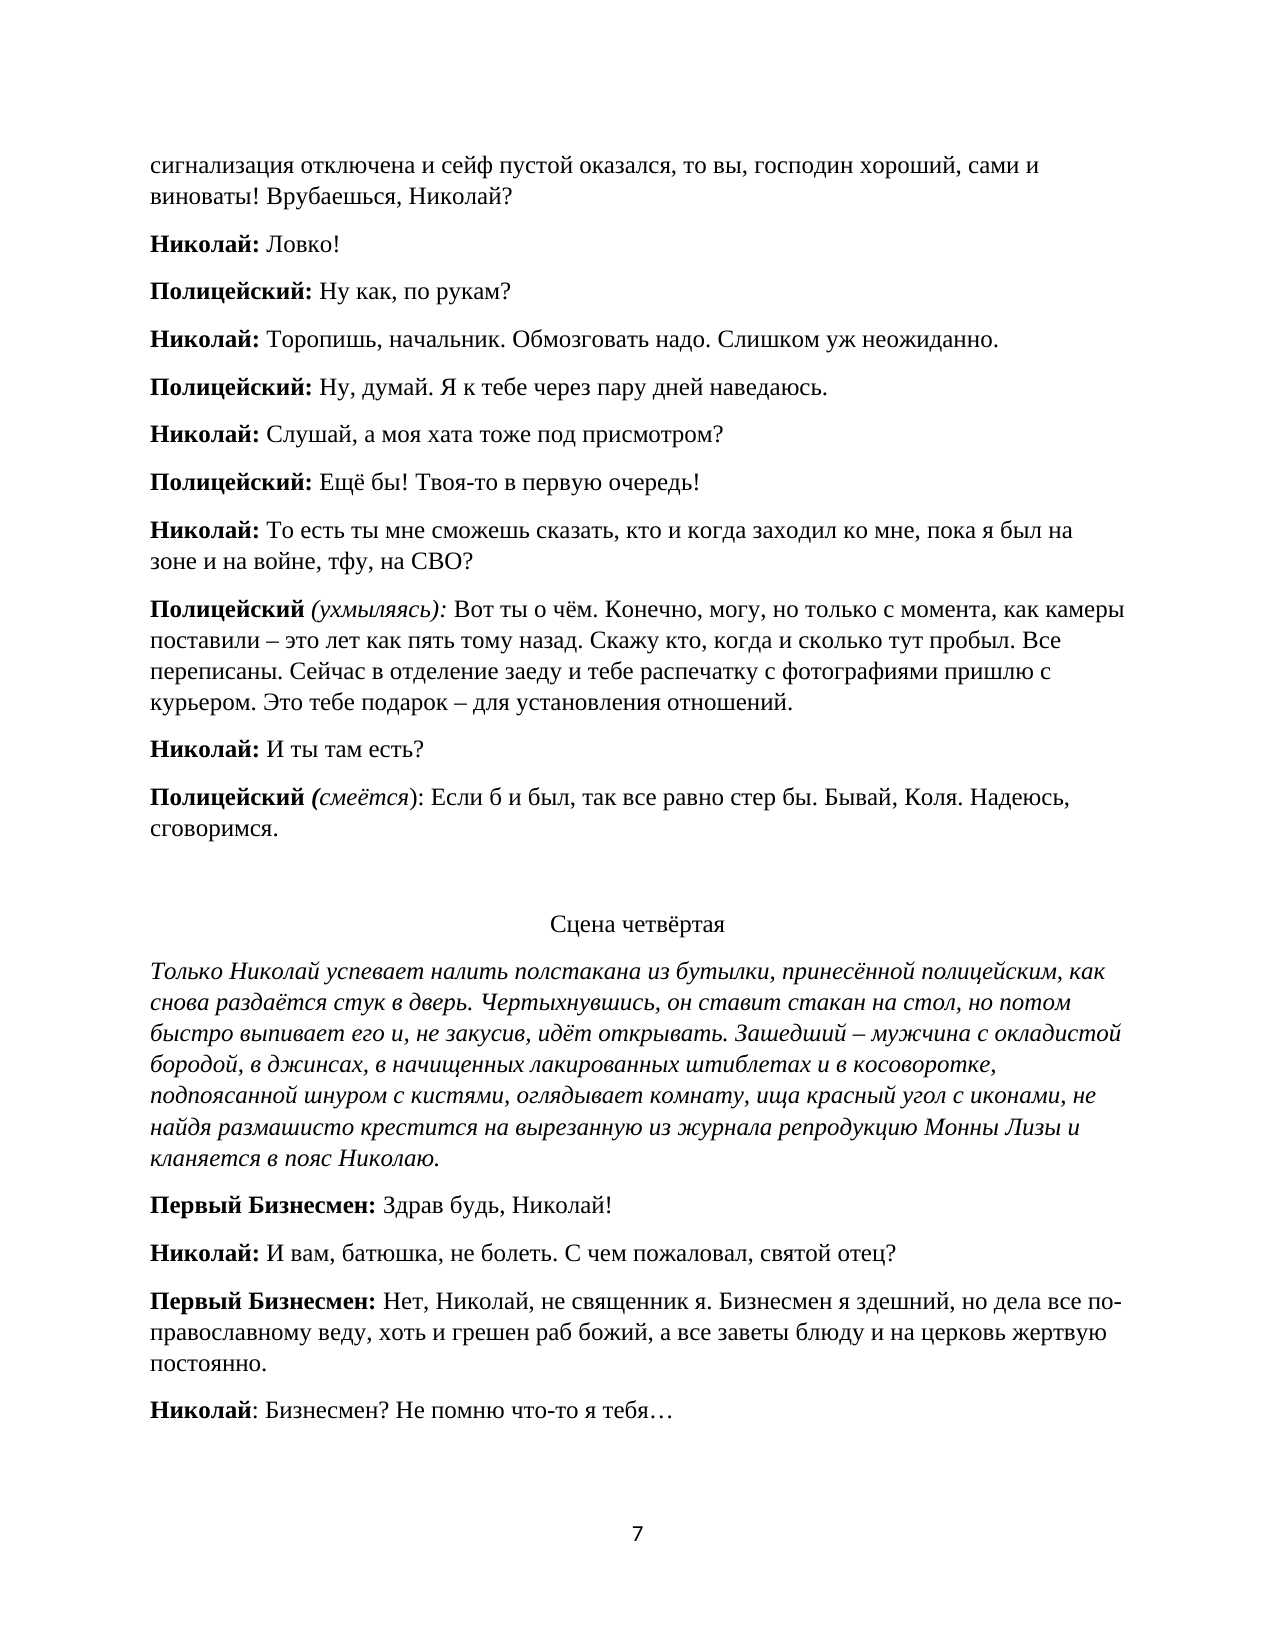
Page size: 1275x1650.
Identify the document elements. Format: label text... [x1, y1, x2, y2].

text Первый Бизнесмен: Здрав будь, Николай! [150, 1190, 1125, 1219]
text Николай: И вам, батюшка, не болеть. С чем пожаловал, святой отец? [150, 1238, 1125, 1267]
text Николай: То есть ты мне сможешь сказать, кто и когда заходил ко мне, пока я был на зоне и на войне, тфу, на СВО? [150, 515, 1125, 575]
text Николай: Бизнесмен? Не помню что-то я тебя… [150, 1396, 1125, 1424]
text Николай: Торопишь, начальник. Обмозговать надо. Слишком уж неожиданно. [150, 324, 1125, 353]
text Полицейский (смеётся): Если б и был, так все равно стер бы. Бывай, Коля. Надеюсь, сговоримся. [150, 782, 1125, 842]
text Сцена четвёртая [150, 909, 1125, 937]
text Первый Бизнесмен: Нет, Николай, не священник я. Бизнесмен я здешний, но дела все по-православному веду, хоть и грешен раб божий, а все заветы блюду и на церковь жертвую постоянно. [150, 1286, 1125, 1377]
text Полицейский: Ну, думай. Я к тебе через пару дней наведаюсь. [150, 372, 1125, 401]
text Только Николай успевает налить полстакана из бутылки, принесённой полицейским, как снова раздаётся стук в дверь. Чертыхнувшись, он ставит стакан на стол, но потом быстро выпивает его и, не закусив, идёт открывать. Зашедший – мужчина с окладистой бородой, в джинсах, в начищенных лакированных штиблетах и в косоворотке, подпоясанной шнуром с кистями, оглядывает комнату, ища красный угол с иконами, не найдя размашисто крестится на вырезанную из журнала репродукцию Монны Лизы и кланяется в пояс Николаю. [150, 956, 1125, 1171]
text Полицейский: Ещё бы! Твоя-то в первую очередь! [150, 467, 1125, 496]
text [150, 150, 1125, 210]
text Полицейский (ухмыляясь): Вот ты о чём. Конечно, могу, но только с момента, как камеры поставили – это лет как пять тому назад. Скажу кто, когда и сколько тут пробыл. Все переписаны. Сейчас в отделение заеду и тебе распечатку с фотографиями пришлю с курьером. Это тебе подарок – для установления отношений. [150, 594, 1125, 716]
text Полицейский: Ну как, по рукам? [150, 276, 1125, 305]
text Николай: Ловко! [150, 229, 1125, 257]
text Николай: Слушай, а моя хата тоже под присмотром? [150, 419, 1125, 448]
text Николай: И ты там есть? [150, 734, 1125, 763]
